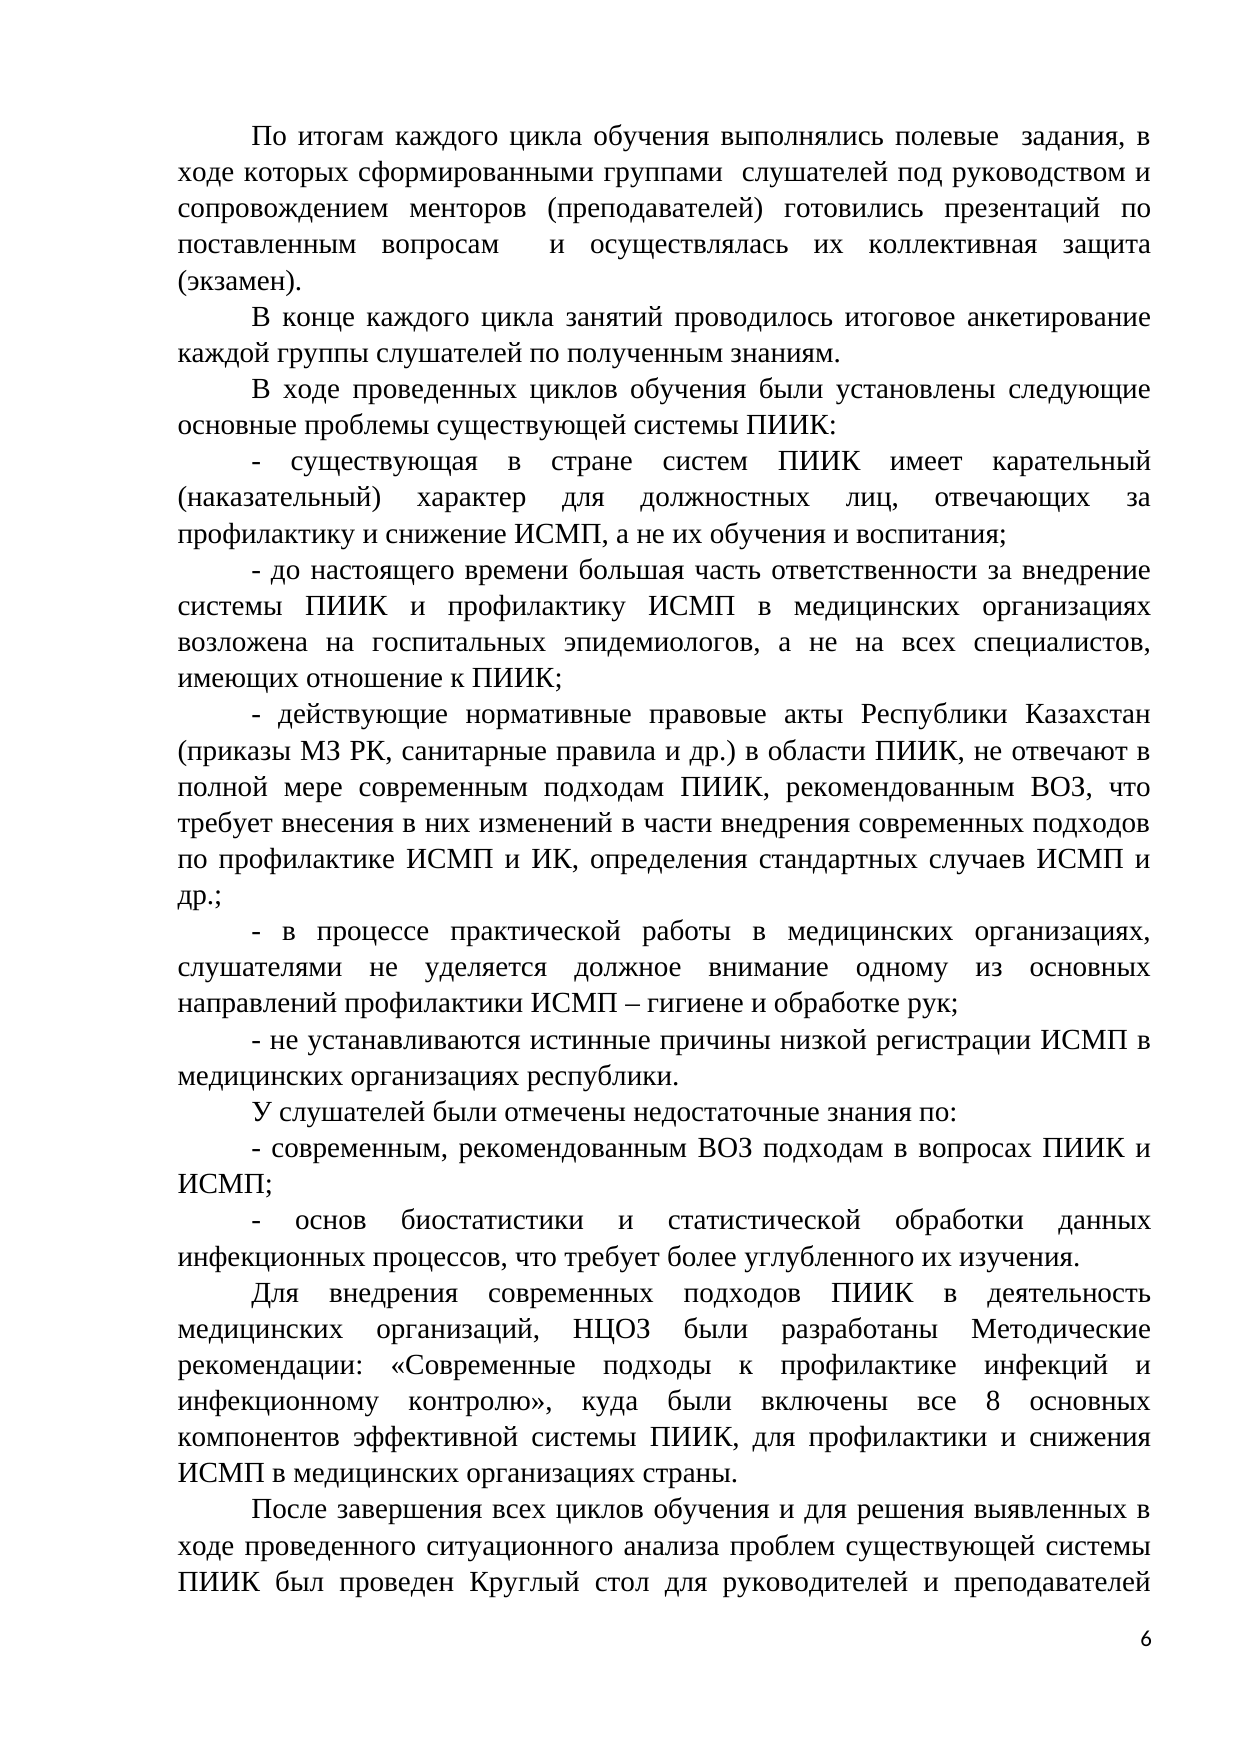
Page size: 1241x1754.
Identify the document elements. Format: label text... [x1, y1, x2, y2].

text - в процессе практической работы в медицинских организациях, слушателями не уделяется должное внимание одному из основных направлений профилактики ИСМП – гигиене и обработке рук; [177, 913, 1152, 1019]
text - не устанавливаются истинные причины низкой регистрации ИСМП в медицинских организациях республики. [177, 1022, 1152, 1091]
text По итогам каждого цикла обучения выполнялись полевые задания, в ходе которых сформированными группами слушателей под руководством и сопровождением менторов (преподавателей) готовились презентаций по поставленным вопросам и осуществлялась их коллективная защита (экзамен). [177, 118, 1152, 296]
text У слушателей были отмечены недостаточные знания по: [177, 1094, 1152, 1128]
text В конце каждого цикла занятий проводилось итоговое анкетирование каждой группы слушателей по полученным знаниям. [177, 299, 1152, 368]
text Для внедрения современных подходов ПИИК в деятельность медицинских организаций, НЦОЗ были разработаны Методические рекомендации: «Современные подходы к профилактике инфекций и инфекционному контролю», куда были включены все 8 основных компонентов эффективной системы ПИИК, для профилактики и снижения ИСМП в медицинских организациях страны. [177, 1275, 1152, 1489]
text - современным, рекомендованным ВОЗ подходам в вопросах ПИИК и ИСМП; [177, 1130, 1152, 1200]
text - существующая в стране систем ПИИК имеет карательный (наказательный) характер для должностных лиц, отвечающих за профилактику и снижение ИСМП, а не их обучения и воспитания; [177, 443, 1152, 549]
text - до настоящего времени большая часть ответственности за внедрение системы ПИИК и профилактику ИСМП в медицинских организациях возложена на госпитальных эпидемиологов, а не на всех специалистов, имеющих отношение к ПИИК; [177, 552, 1152, 694]
text В ходе проведенных циклов обучения были установлены следующие основные проблемы существующей системы ПИИК: [177, 371, 1152, 441]
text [177, 1492, 1152, 1597]
text - действующие нормативные правовые акты Республики Казахстан (приказы МЗ РК, санитарные правила и др.) в области ПИИК, не отвечают в полной мере современным подходам ПИИК, рекомендованным ВОЗ, что требует внесения в них изменений в части внедрения современных подходов по профилактике ИСМП и ИК, определения стандартных случаев ИСМП и др.; [177, 696, 1152, 911]
text - основ биостатистики и статистической обработки данных инфекционных процессов, что требует более углубленного их изучения. [177, 1202, 1152, 1272]
